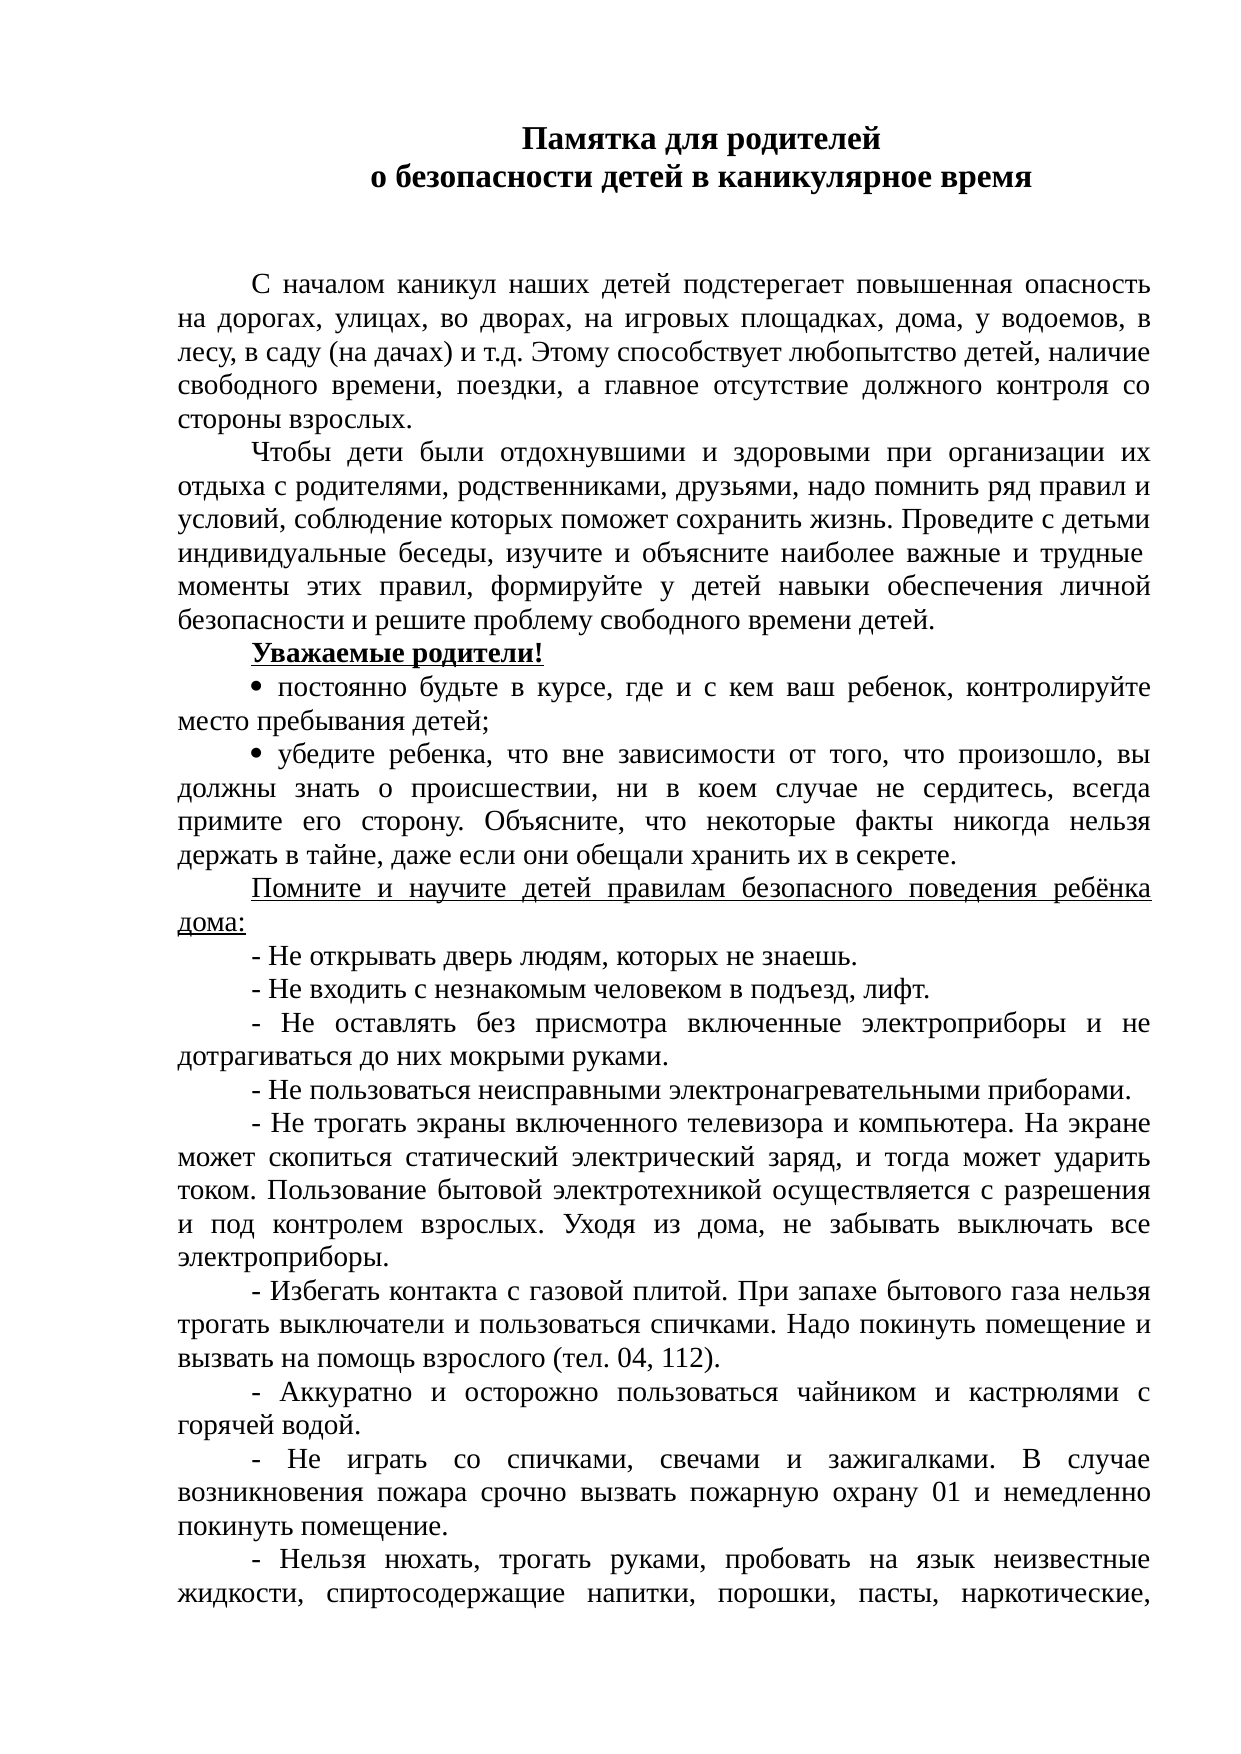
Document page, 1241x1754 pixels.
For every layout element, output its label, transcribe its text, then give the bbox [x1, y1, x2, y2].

text - Не входить с незнакомым человеком в подъезд, лифт. [177, 971, 1152, 1005]
text Уважаемые родители! [177, 636, 1152, 669]
text постоянно будьте в курсе, где и с кем ваш ребенок, контролируйте место пребывания детей; [177, 669, 1152, 736]
text - Избегать контакта с газовой плитой. При запахе бытового газа нельзя трогать выключатели и пользоваться спичками. Надо покинуть помещение и вызвать на помощь взрослого (тел. 04, 112). [177, 1273, 1152, 1374]
text - Не открывать дверь людям, которых не знаешь. [177, 938, 1152, 971]
text - Не играть со спичками, свечами и зажигалками. В случае возникновения пожара срочно вызвать пожарную охрану 01 и немедленно покинуть помещение. [177, 1441, 1152, 1541]
text - Не трогать экраны включенного телевизора и компьютера. На экране может скопиться статический электрический заряд, и тогда может ударить током. Пользование бытовой электротехникой осуществляется с разрешения и под контролем взрослых. Уходя из дома, не забывать выключать все электроприборы. [177, 1105, 1152, 1273]
text - Аккуратно и осторожно пользоваться чайником и кастрюлями с горячей водой. [177, 1374, 1152, 1441]
text С началом каникул наших детей подстерегает повышенная опасность на дорогах, улицах, во дворах, на игровых площадках, дома, у водоемов, в лесу, в саду (на дачах) и т.д. Этому способствует любопытство детей, наличие свободного времени, поездки, а главное отсутствие должного контроля со стороны взрослых. [177, 267, 1152, 434]
text - Не оставлять без присмотра включенные электроприборы и не дотрагиваться до них мокрыми руками. [177, 1005, 1152, 1072]
text Памятка для родителей [177, 118, 1152, 156]
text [177, 1541, 1152, 1608]
text Помните и научите детей правилам безопасного поведения ребёнка дома: [177, 871, 1152, 938]
text - Не пользоваться неисправными электронагревательными приборами. [177, 1072, 1152, 1105]
text о безопасности детей в каникулярное время [177, 156, 1152, 195]
text Чтобы дети были отдохнувшими и здоровыми при организации их отдыха с родителями, родственниками, друзьями, надо помнить ряд правил и условий, соблюдение которых поможет сохранить жизнь. Проведите с детьми индивидуальные беседы, изучите и объясните наиболее важные и трудные моменты этих правил, формируйте у детей навыки обеспечения личной безопасности и решите проблему свободного времени детей. [177, 434, 1152, 636]
text убедите ребенка, что вне зависимости от того, что произошло, вы должны знать о происшествии, ни в коем случае не сердитесь, всегда примите его сторону. Объясните, что некоторые факты никогда нельзя держать в тайне, даже если они обещали хранить их в секрете. [177, 736, 1152, 871]
